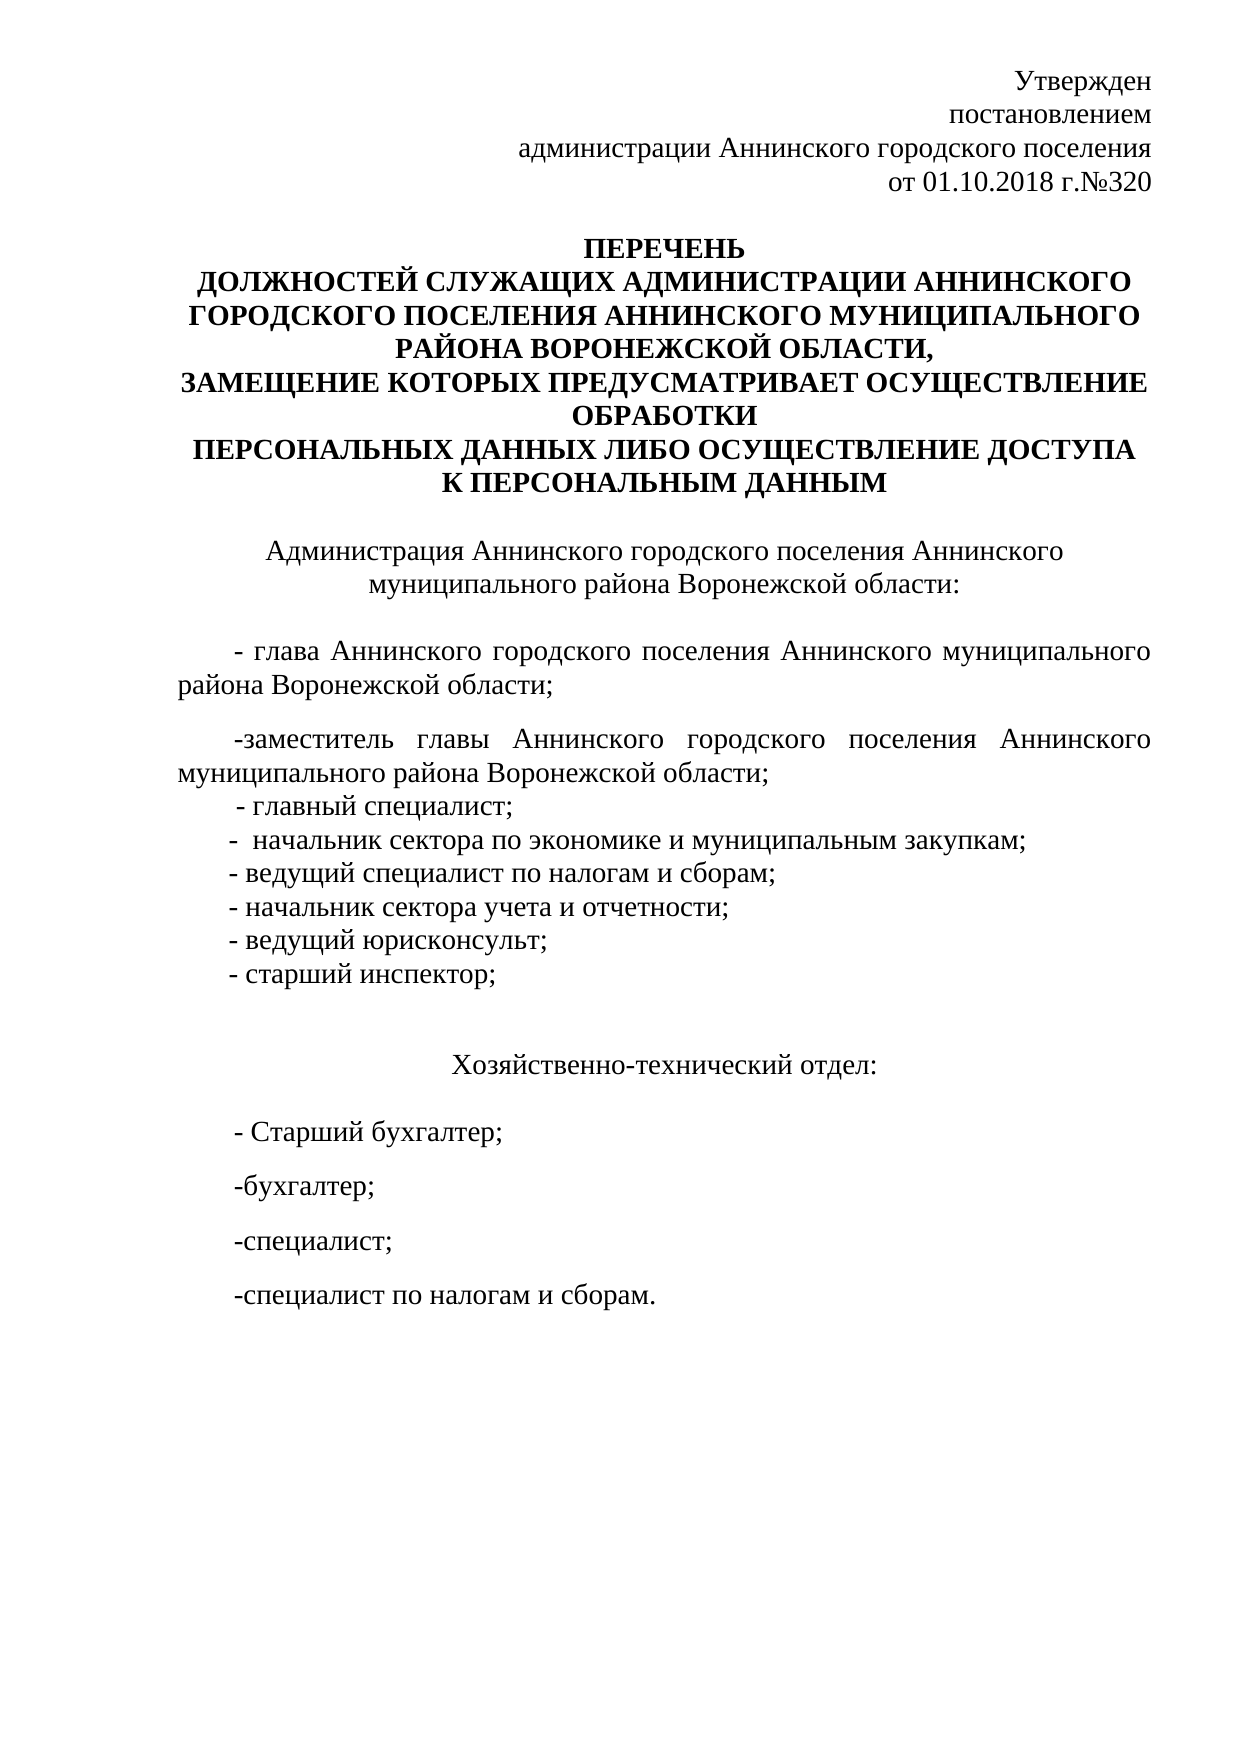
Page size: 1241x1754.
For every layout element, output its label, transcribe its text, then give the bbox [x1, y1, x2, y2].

text - главный специалист; [177, 788, 1152, 822]
text - Старший бухгалтер; [177, 1114, 1152, 1148]
text - глава Аннинского городского поселения Аннинского муниципального района Воронежской области; [177, 633, 1152, 700]
text - ведущий специалист по налогам и сборам; [177, 855, 1152, 889]
title ПЕРСОНАЛЬНЫХ ДАННЫХ ЛИБО ОСУЩЕСТВЛЕНИЕ ДОСТУПА [177, 432, 1152, 466]
text постановлением [177, 97, 1152, 130]
text -специалист по налогам и сборам. [177, 1277, 1152, 1311]
text -специалист; [177, 1223, 1152, 1256]
text -бухгалтер; [177, 1168, 1152, 1202]
title К ПЕРСОНАЛЬНЫМ ДАННЫМ [177, 466, 1152, 499]
text Администрация Аннинского городского поселения Аннинского муниципального района Воронежской области: [177, 533, 1152, 600]
text Утвержден [177, 63, 1152, 97]
text Хозяйственно-технический отдел: [177, 1047, 1152, 1081]
text от 01.10.2018 г.№320 [177, 164, 1152, 197]
text -заместитель главы Аннинского городского поселения Аннинского муниципального района Воронежской области; [177, 721, 1152, 788]
text - начальник сектора учета и отчетности; [177, 889, 1152, 922]
text - ведущий юрисконсульт; [177, 922, 1152, 956]
title ЗАМЕЩЕНИЕ КОТОРЫХ ПРЕДУСМАТРИВАЕТ ОСУЩЕСТВЛЕНИЕ ОБРАБОТКИ [177, 365, 1152, 432]
title ПЕРЕЧЕНЬ [177, 231, 1152, 264]
text - начальник сектора по экономике и муниципальным закупкам; [177, 822, 1152, 855]
title ДОЛЖНОСТЕЙ СЛУЖАЩИХ АДМИНИСТРАЦИИ АННИНСКОГО ГОРОДСКОГО ПОСЕЛЕНИЯ АННИНСКОГО МУНИЦИПАЛЬНОГО РАЙОНА ВОРОНЕЖСКОЙ ОБЛАСТИ, [177, 264, 1152, 365]
text администрации Аннинского городского поселения [177, 130, 1152, 164]
text - старший инспектор; [177, 956, 1152, 989]
